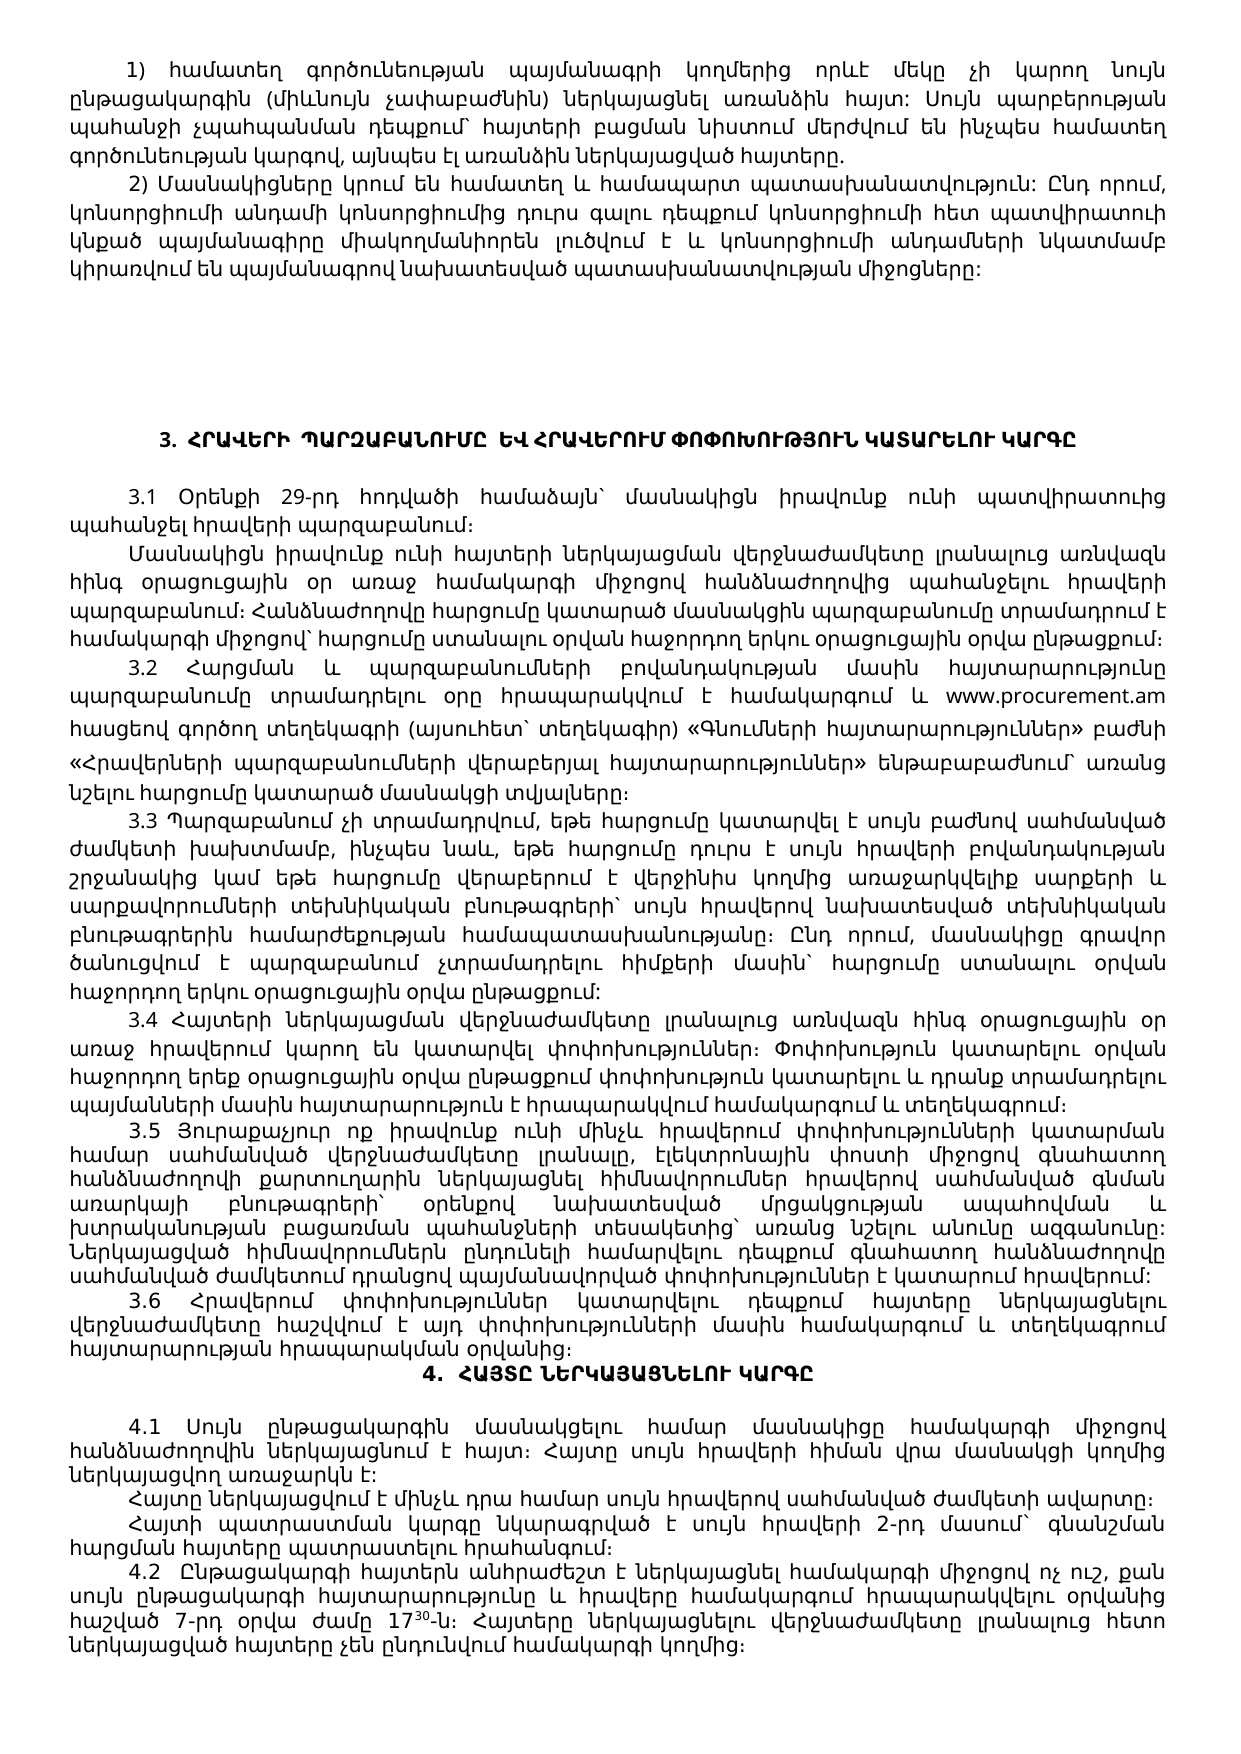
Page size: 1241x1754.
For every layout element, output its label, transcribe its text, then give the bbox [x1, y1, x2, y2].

text 3. ՀՐԱՎԵՐԻ ՊԱՐԶԱԲԱՆՈՒՄԸ ԵՎ ՀՐԱՎԵՐՈՒՄ ՓՈՓՈԽՈՒԹՅՈՒՆ ԿԱՏԱՐԵԼՈՒ ԿԱՐԳԸ [69, 425, 1167, 454]
text Մասնակիցն իրավունք ունի հայտերի ներկայացման վերջնաժամկետը լրանալուց առնվազն հինգ օրացուցային օր առաջ համակարգի միջոցով հանձնաժողովից պահանջելու հրավերի պարզաբանում։ Հանձնաժողովը հարցումը կատարած մասնակցին պարզաբանումը տրամադրում է համակարգի միջոցով` հարցումը ստանալու օրվան հաջորդող երկու օրացուցային օրվա ընթացքում։ [69, 539, 1167, 653]
text 2) Մասնակիցները կրում են համատեղ և համապարտ պատասխանատվություն: Ընդ որում, կոնսորցիումի անդամի կոնսորցիումից դուրս գալու դեպքում կոնսորցիումի հետ պատվիրատուի կնքած պայմանագիրը միակողմանիորեն լուծվում է և կոնսորցիումի անդամների նկատմամբ կիրառվում են պայմանագրով նախատեսված պատասխանատվության միջոցները: [69, 169, 1167, 283]
text 3.4 Հայտերի ներկայացման վերջնաժամկետը լրանալուց առնվազն հինգ օրացուցային օր առաջ հրավերում կարող են կատարվել փոփոխություններ։ Փոփոխություն կատարելու օրվան հաջորդող երեք օրացուցային օրվա ընթացքում փոփոխություն կատարելու և դրանք տրամադրելու պայմանների մասին հայտարարություն է հրապարակվում համակարգում և տեղեկագրում։ [69, 1005, 1167, 1119]
text 3.1 Օրենքի 29-րդ հոդվածի համաձայն` մասնակիցն իրավունք ունի պատվիրատուից պահանջել հրավերի պարզաբանում։ [69, 482, 1167, 539]
text 4.2 Ընթացակարգի հայտերն անհրաժեշտ է ներկայացնել համակարգի միջոցով ոչ ուշ, քան սույն ընթացակարգի հայտարարությունը և հրավերը համակարգում հրապարակվելու օրվանից հաշված 7-րդ օրվա ժամը 1730-ն։ Հայտերը ներկայացնելու վերջնաժամկետը լրանալուց հետո ներկայացված հայտերը չեն ընդունվում համակարգի կողմից։ [69, 1560, 1167, 1657]
text Հայտի պատրաստման կարգը նկարագրված է սույն հրավերի 2-րդ մասում` գնանշման հարցման հայտերը պատրաստելու հրահանգում։ [69, 1512, 1167, 1560]
text 3.2 Հարցման և պարզաբանումների բովանդակության մասին հայտարարությունը պարզաբանումը տրամադրելու օրը հրապարակվում է համակարգում և www.procurement.am հասցեով գործող տեղեկագրի (այսուհետ` տեղեկագիր) «Գնումների հայտարարություններ» բաժնի «Հրավերների պարզաբանումների վերաբերյալ հայտարարություններ» ենթաբաբաժնում` առանց նշելու հարցումը կատարած մասնակցի տվյալները։ [69, 653, 1167, 806]
text 4. ՀԱՅՏԸ ՆԵՐԿԱՅԱՑՆԵԼՈՒ ԿԱՐԳԸ [69, 1362, 1167, 1386]
text 3.6 Հրավերում փոփոխություններ կատարվելու դեպքում հայտերը ներկայացնելու վերջնաժամկետը հաշվվում է այդ փոփոխությունների մասին համակարգում և տեղեկագրում հայտարարության հրապարակման օրվանից։ [69, 1289, 1167, 1362]
text 3.5 Յուրաքաչյուր ոք իրավունք ունի մինչև հրավերում փոփոխությունների կատարման համար սահմանված վերջնաժամկետը լրանալը, էլեկտրոնային փոստի միջոցով գնահատող հանձնաժողովի քարտուղարին ներկայացնել հիմնավորումներ հրավերով սահմանված գնման առարկայի բնութագրերի՝ օրենքով նախատեսված մրցակցության ապահովման և խտրականության բացառման պահանջների տեսակետից՝ առանց նշելու անունը ազգանունը: Ներկայացված հիմնավորումներն ընդունելի համարվելու դեպքում գնահատող հանձնաժողովը սահմանված ժամկետում դրանցով պայմանավորված փոփոխություններ է կատարում հրավերում: [69, 1119, 1167, 1289]
text 1) համատեղ գործունեության պայմանագրի կողմերից որևէ մեկը չի կարող նույն ընթացակարգին (միևնույն չափաբաժնին) ներկայացնել առանձին հայտ: Սույն պարբերության պահանջի չպահպանման դեպքում` հայտերի բացման նիստում մերժվում են ինչպես համատեղ գործունեության կարգով, այնպես էլ առանձին ներկայացված հայտերը. [69, 56, 1167, 169]
text 3.3 Պարզաբանում չի տրամադրվում, եթե հարցումը կատարվել է սույն բաժնով սահմանված ժամկետի խախտմամբ, ինչպես նաև, եթե հարցումը դուրս է սույն հրավերի բովանդակության շրջանակից կամ եթե հարցումը վերաբերում է վերջինիս կողմից առաջարկվելիք սարքերի և սարքավորումների տեխնիկական բնութագրերի` սույն հրավերով նախատեսված տեխնիկական բնութագրերին համարժեքության համապատասխանությանը։ Ընդ որում, մասնակիցը գրավոր ծանուցվում է պարզաբանում չտրամադրելու հիմքերի մասին` հարցումը ստանալու օրվան հաջորդող երկու օրացուցային օրվա ընթացքում: [69, 806, 1167, 1005]
text Հայտը ներկայացվում է մինչև դրա համար սույն հրավերով սահմանված ժամկետի ավարտը։ [69, 1487, 1167, 1512]
text 4.1 Սույն ընթացակարգին մասնակցելու համար մասնակիցը համակարգի միջոցով հանձնաժողովին ներկայացնում է հայտ։ Հայտը սույն հրավերի հիման վրա մասնակցի կողմից ներկայացվող առաջարկն է: [69, 1415, 1167, 1487]
